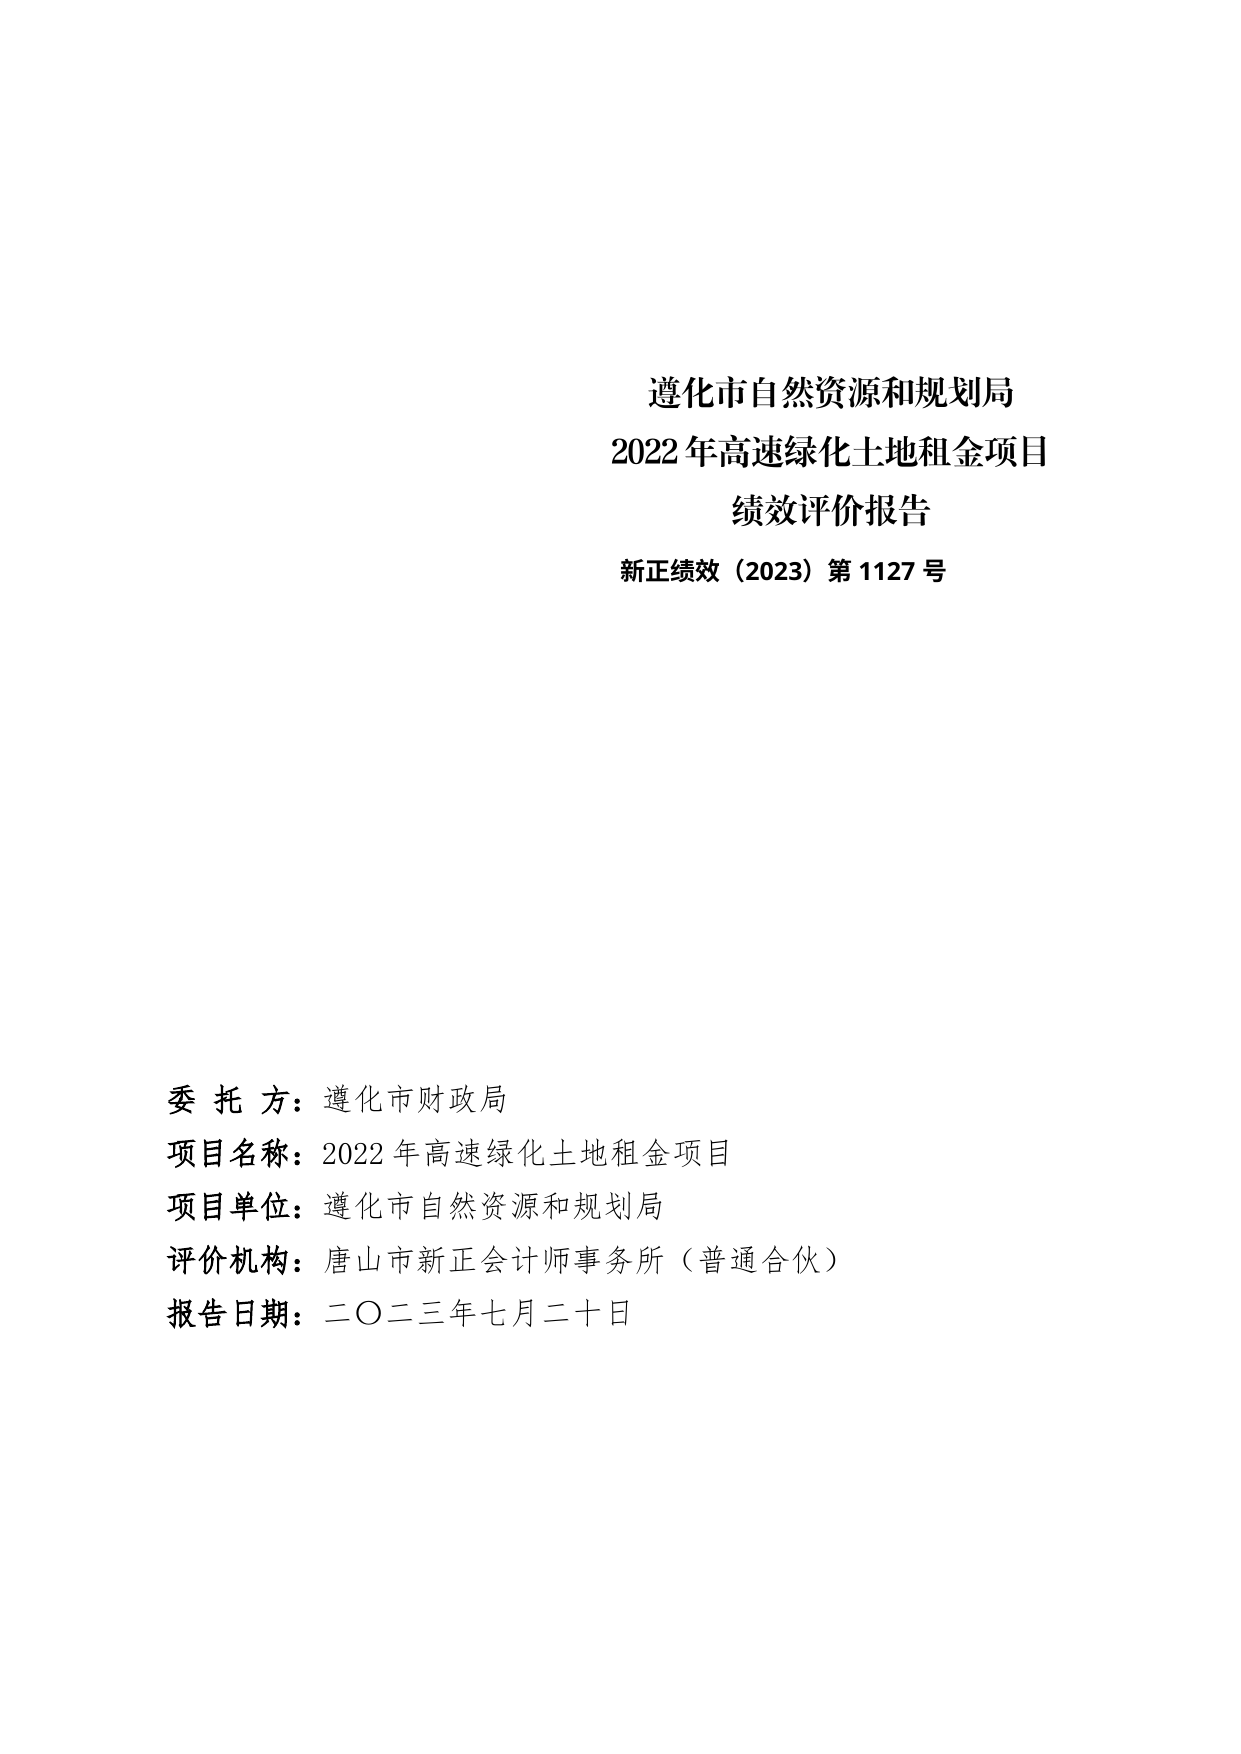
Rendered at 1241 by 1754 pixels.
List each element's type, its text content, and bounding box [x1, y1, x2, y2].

text 评价机构：唐山市新正会计师事务所（普通合伙） [165, 1240, 1087, 1275]
text 报告日期：二〇二三年七月二十日 [165, 1293, 1087, 1329]
text 项目名称：2022年高速绿化土地租金项目 [165, 1133, 1087, 1168]
text 项目单位：遵化市自然资源和规划局 [165, 1186, 1087, 1222]
text 委 托 方：遵化市财政局 [165, 1079, 1087, 1115]
